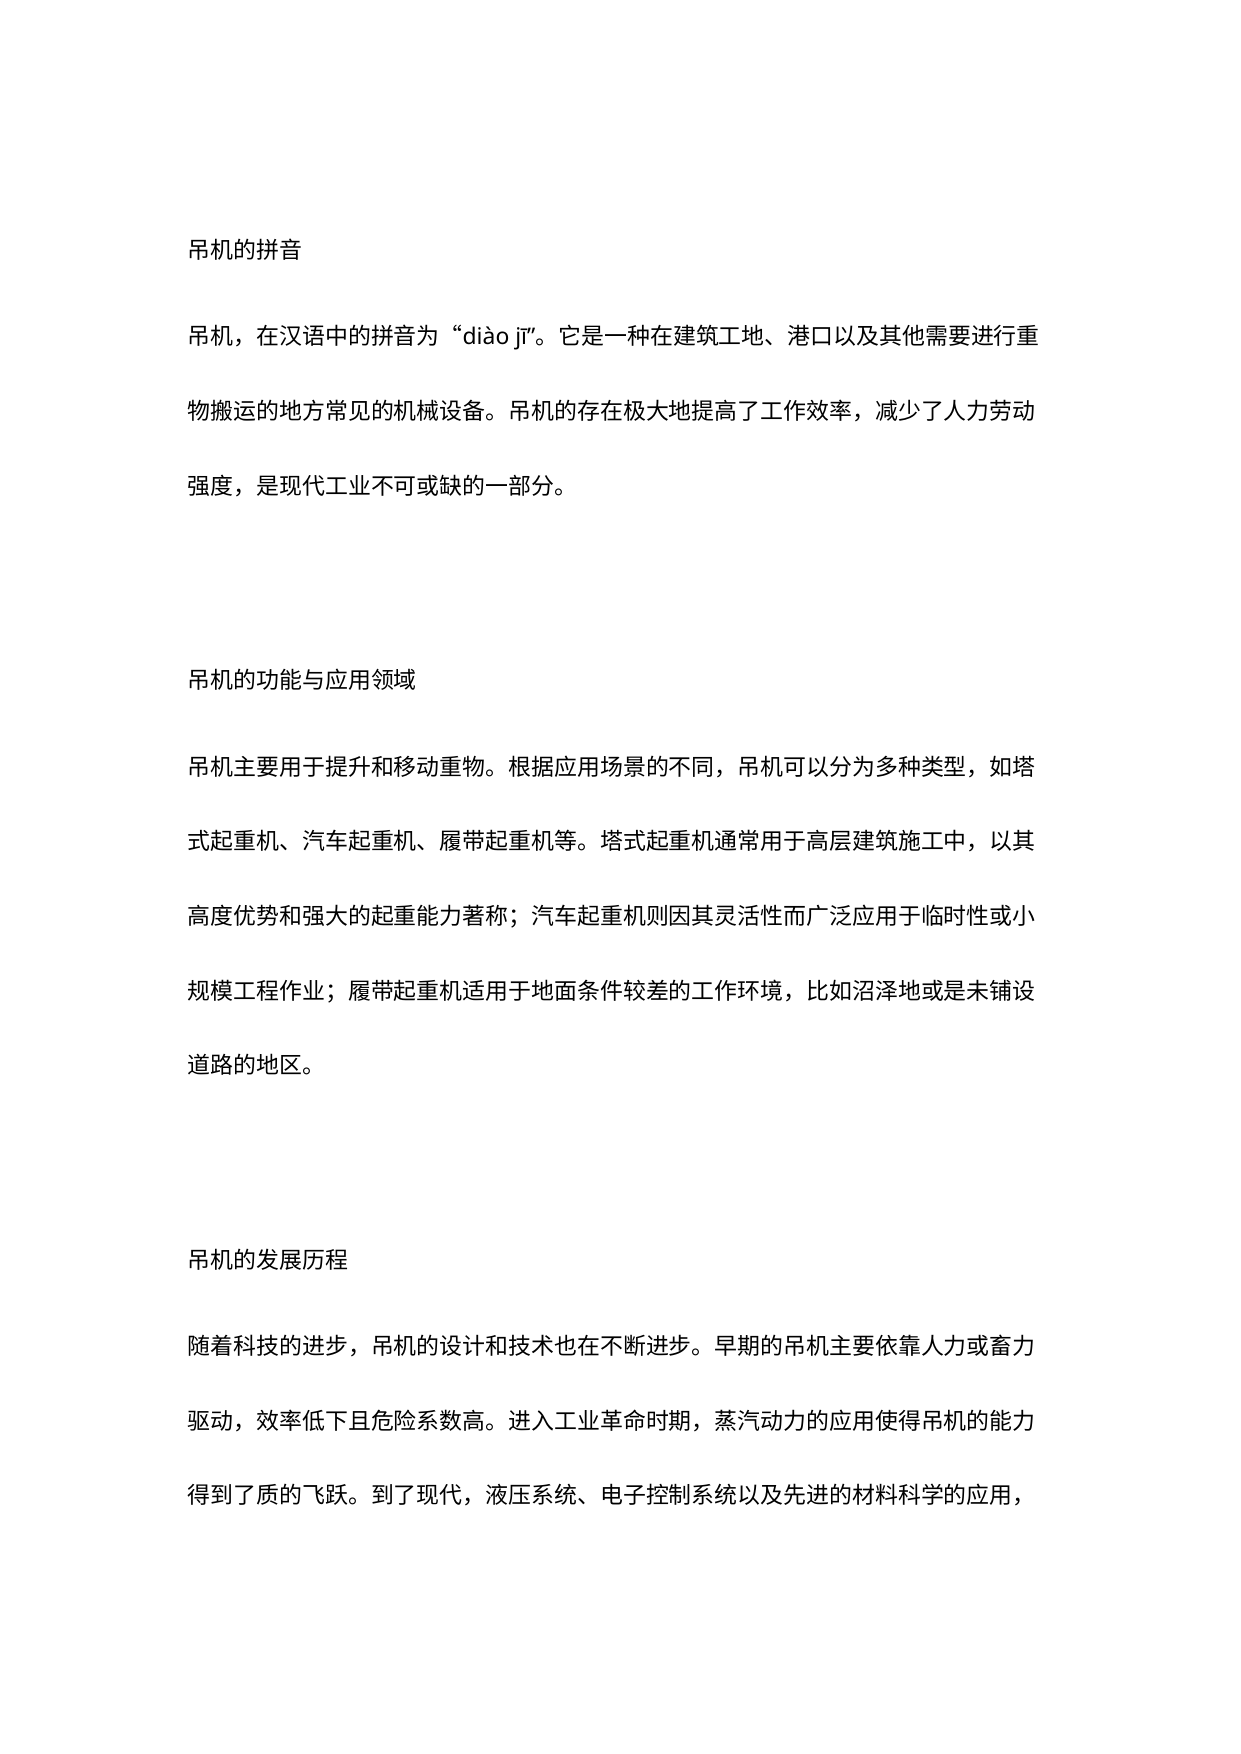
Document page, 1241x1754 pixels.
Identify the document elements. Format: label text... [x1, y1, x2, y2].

text 吊机的拼音 [187, 216, 1053, 281]
text 吊机主要用于提升和移动重物。根据应用场景的不同，吊机可以分为多种类型，如塔式起重机、汽车起重机、履带起重机等。塔式起重机通常用于高层建筑施工中，以其高度优势和强大的起重能力著称；汽车起重机则因其灵活性而广泛应用于临时性或小规模工程作业；履带起重机适用于地面条件较差的工作环境，比如沼泽地或是未铺设道路的地区。 [187, 733, 1053, 1096]
text 吊机，在汉语中的拼音为“diào jī”。它是一种在建筑工地、港口以及其他需要进行重物搬运的地方常见的机械设备。吊机的存在极大地提高了工作效率，减少了人力劳动强度，是现代工业不可或缺的一部分。 [187, 302, 1053, 517]
text 吊机的发展历程 [187, 1226, 1053, 1291]
text 吊机的功能与应用领域 [187, 646, 1053, 711]
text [187, 1312, 1053, 1527]
